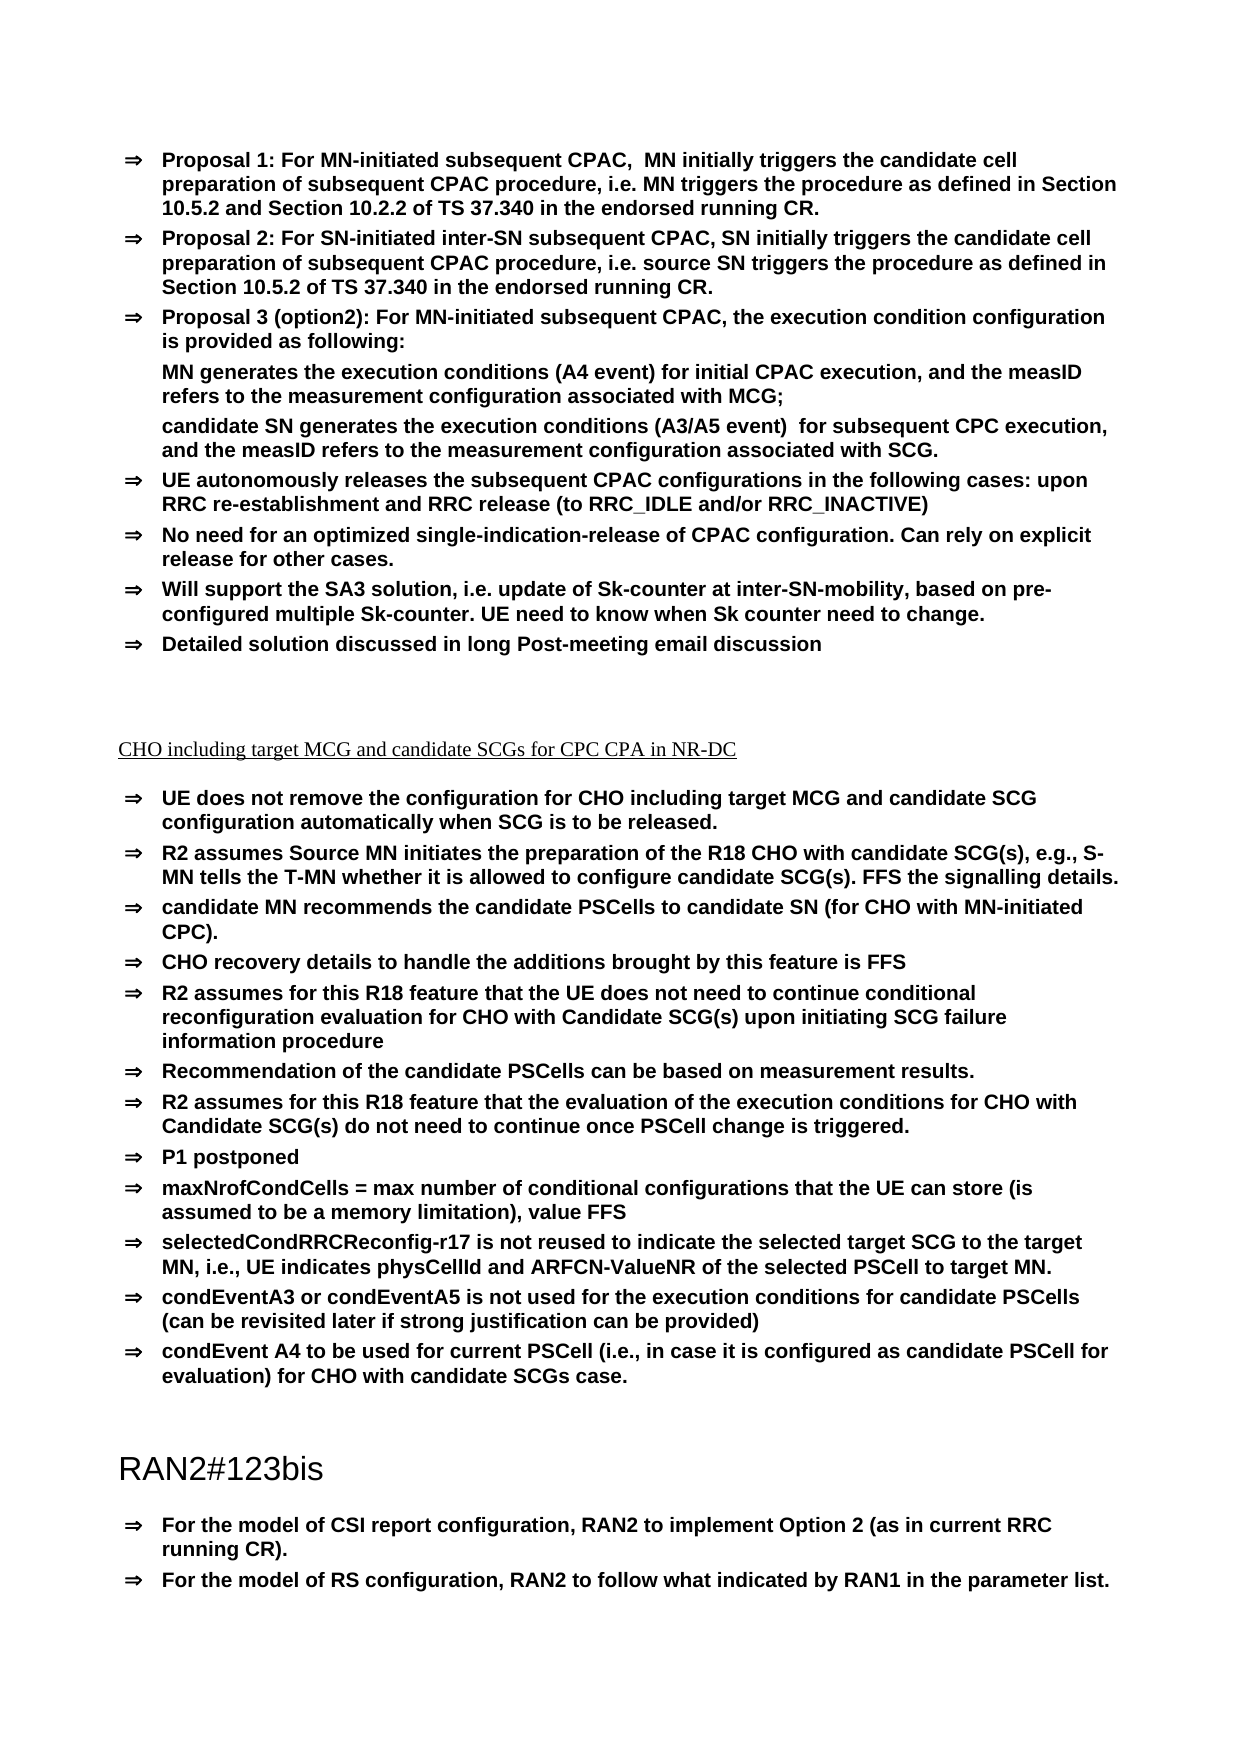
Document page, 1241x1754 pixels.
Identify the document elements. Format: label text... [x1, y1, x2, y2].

text selectedCondRRCReconfig-r17 is not reused to indicate the selected target SCG to the target MN, i.e., UE indicates physCellId and ARFCN-ValueNR of the selected PSCell to target MN. [124, 1230, 1122, 1278]
text maxNrofCondCells = max number of conditional configurations that the UE can store (is assumed to be a memory limitation), value FFS [124, 1175, 1122, 1224]
text R2 assumes for this R18 feature that the evaluation of the execution conditions for CHO with Candidate SCG(s) do not need to continue once PSCell change is triggered. [124, 1090, 1122, 1138]
list candidate SN generates the execution conditions (A3/A5 event) for subsequent CPC execution, and the measID refers to the measurement configuration associated with SCG. [162, 414, 1122, 462]
text Proposal 3 (option2): For MN-initiated subsequent CPAC, the execution condition configuration is provided as following: [124, 305, 1122, 353]
text R2 assumes for this R18 feature that the UE does not need to continue conditional reconfiguration evaluation for CHO with Candidate SCG(s) upon initiating SCG failure information procedure [124, 981, 1122, 1053]
text Proposal 1: For MN-initiated subsequent CPAC, MN initially triggers the candidate cell preparation of subsequent CPAC procedure, i.e. MN triggers the procedure as defined in Section 10.5.2 and Section 10.2.2 of TS 37.340 in the endorsed running CR. [124, 147, 1122, 220]
text Proposal 2: For SN-initiated inter-SN subsequent CPAC, SN initially triggers the candidate cell preparation of subsequent CPAC procedure, i.e. source SN triggers the procedure as defined in Section 10.5.2 of TS 37.340 in the endorsed running CR. [124, 226, 1122, 298]
subtitle RAN2#123bis [118, 1449, 1122, 1488]
text For the model of CSI report configuration, RAN2 to implement Option 2 (as in current RRC running CR). [124, 1513, 1122, 1561]
text condEvent A4 to be used for current PSCell (i.e., in case it is configured as candidate PSCell for evaluation) for CHO with candidate SCGs case. [124, 1339, 1122, 1388]
text CHO including target MCG and candidate SCGs for CPC CPA in NR-DC [118, 737, 1122, 761]
text candidate MN recommends the candidate PSCells to candidate SN (for CHO with MN-initiated CPC). [124, 895, 1122, 943]
text No need for an optimized single-indication-release of CPAC configuration. Can rely on explicit release for other cases. [124, 522, 1122, 571]
list MN generates the execution conditions (A4 event) for initial CPAC execution, and the measID refers to the measurement configuration associated with MCG; [162, 359, 1122, 407]
text Recommendation of the candidate PSCells can be based on measurement results. [124, 1059, 1122, 1084]
text Will support the SA3 solution, i.e. update of Sk-counter at inter-SN-mobility, based on pre-configured multiple Sk-counter. UE need to know when Sk counter need to change. [124, 577, 1122, 626]
text condEventA3 or condEventA5 is not used for the execution conditions for candidate PSCells (can be revisited later if strong justification can be provided) [124, 1285, 1122, 1333]
text R2 assumes Source MN initiates the preparation of the R18 CHO with candidate SCG(s), e.g., S-MN tells the T-MN whether it is allowed to configure candidate SCG(s). FFS the signalling details. [124, 840, 1122, 889]
text Detailed solution discussed in long Post-meeting email discussion [124, 632, 1122, 656]
text P1 postponed [124, 1144, 1122, 1169]
text CHO recovery details to handle the additions brought by this feature is FFS [124, 950, 1122, 974]
text For the model of RS configuration, RAN2 to follow what indicated by RAN1 in the parameter list. [124, 1567, 1122, 1592]
text UE does not remove the configuration for CHO including target MCG and candidate SCG configuration automatically when SCG is to be released. [124, 786, 1122, 834]
text UE autonomously releases the subsequent CPAC configurations in the following cases: upon RRC re-establishment and RRC release (to RRC_IDLE and/or RRC_INACTIVE) [124, 468, 1122, 516]
